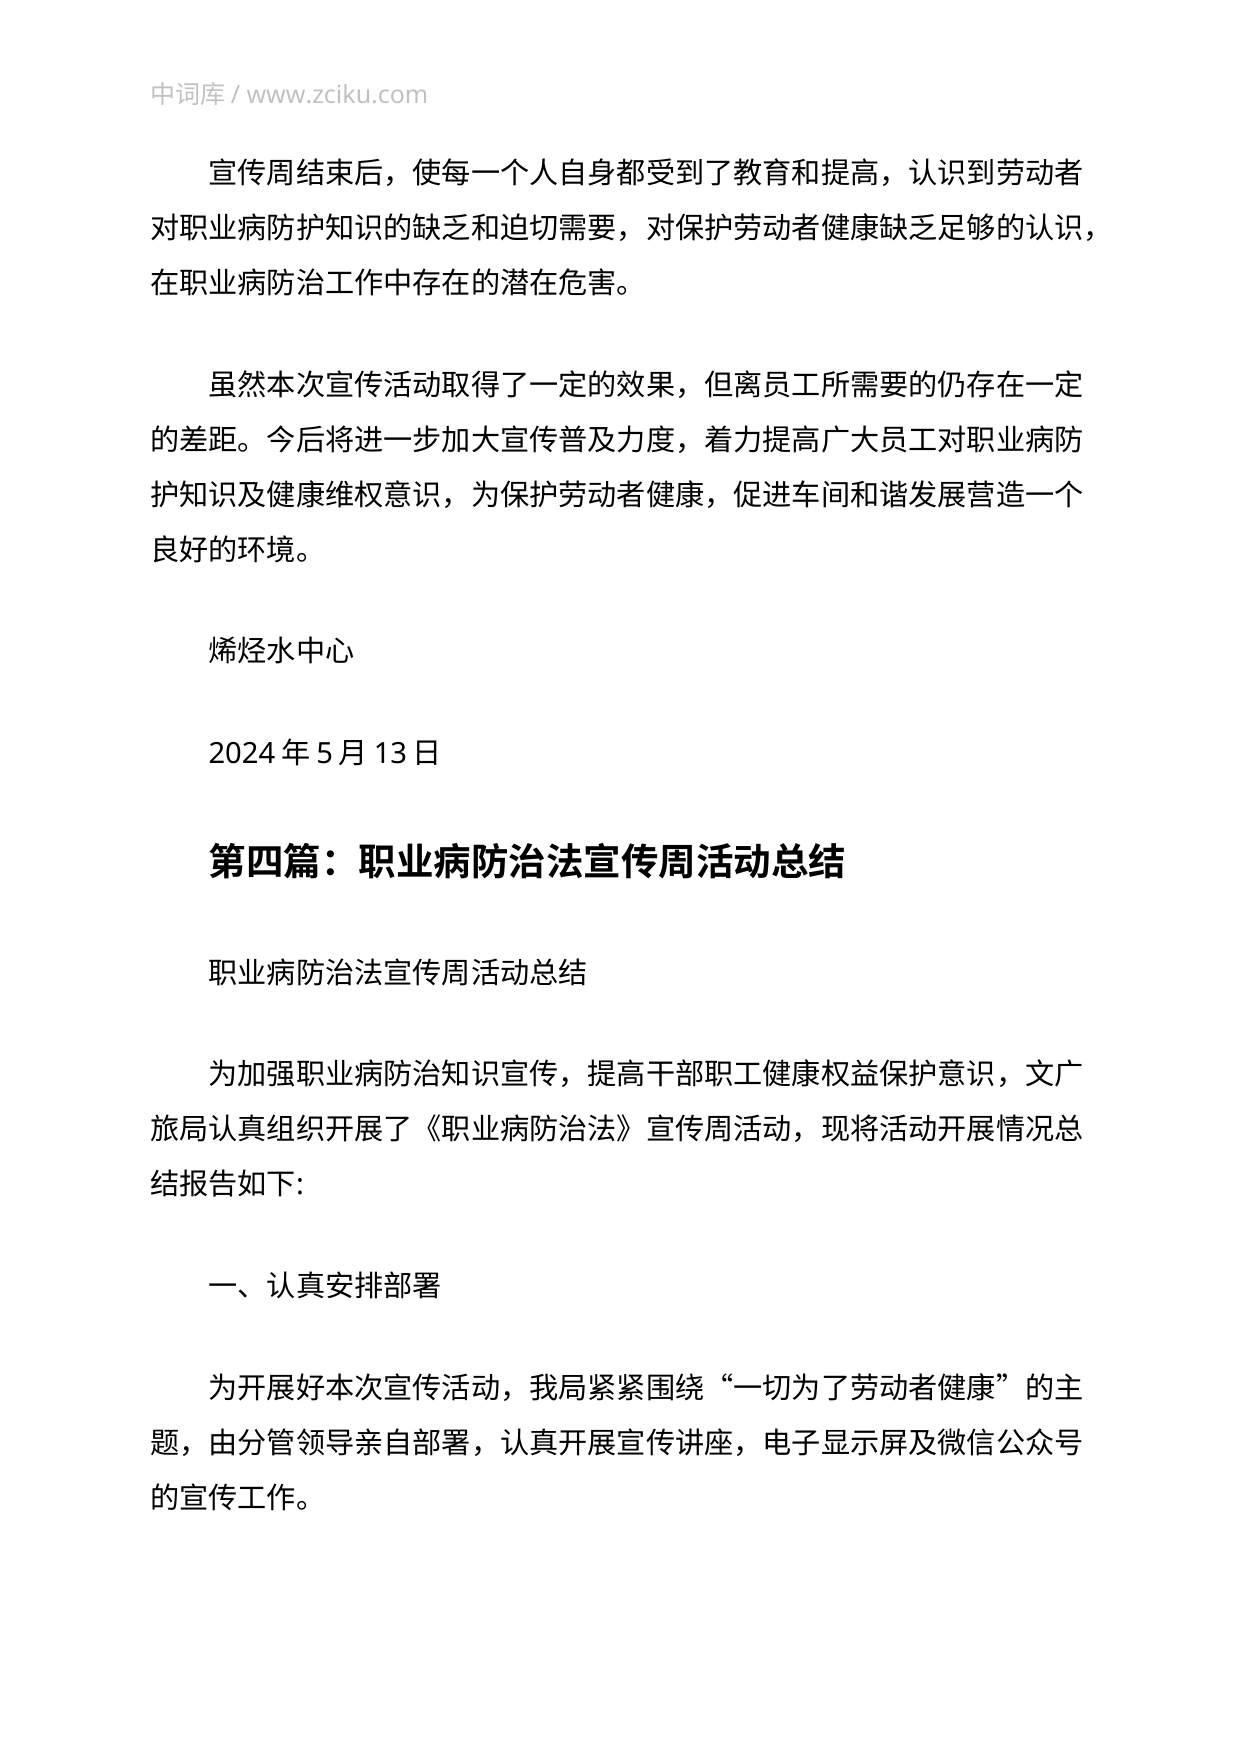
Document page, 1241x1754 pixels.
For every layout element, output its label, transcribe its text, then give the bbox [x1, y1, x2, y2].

text 第四篇：职业病防治法宣传周活动总结 [150, 832, 1090, 886]
text 宣传周结束后，使每一个人自身都受到了教育和提高，认识到劳动者对职业病防护知识的缺乏和迫切需要，对保护劳动者健康缺乏足够的认识，在职业病防治工作中存在的潜在危害。 [150, 150, 1090, 302]
text 为加强职业病防治知识宣传，提高干部职工健康权益保护意识，文广旅局认真组织开展了《职业病防治法》宣传周活动，现将活动开展情况总结报告如下: [150, 1051, 1090, 1203]
text 职业病防治法宣传周活动总结 [150, 949, 1090, 991]
text 为开展好本次宣传活动，我局紧紧围绕“一切为了劳动者健康”的主题，由分管领导亲自部署，认真开展宣传讲座，电子显示屏及微信公众号的宣传工作。 [150, 1364, 1090, 1517]
text 2024年5月13日 [150, 730, 1090, 772]
text 虽然本次宣传活动取得了一定的效果，但离员工所需要的仍存在一定的差距。今后将进一步加大宣传普及力度，着力提高广大员工对职业病防护知识及健康维权意识，为保护劳动者健康，促进车间和谐发展营造一个良好的环境。 [150, 362, 1090, 568]
text 一、认真安排部署 [150, 1263, 1090, 1305]
text 烯烃水中心 [150, 628, 1090, 670]
